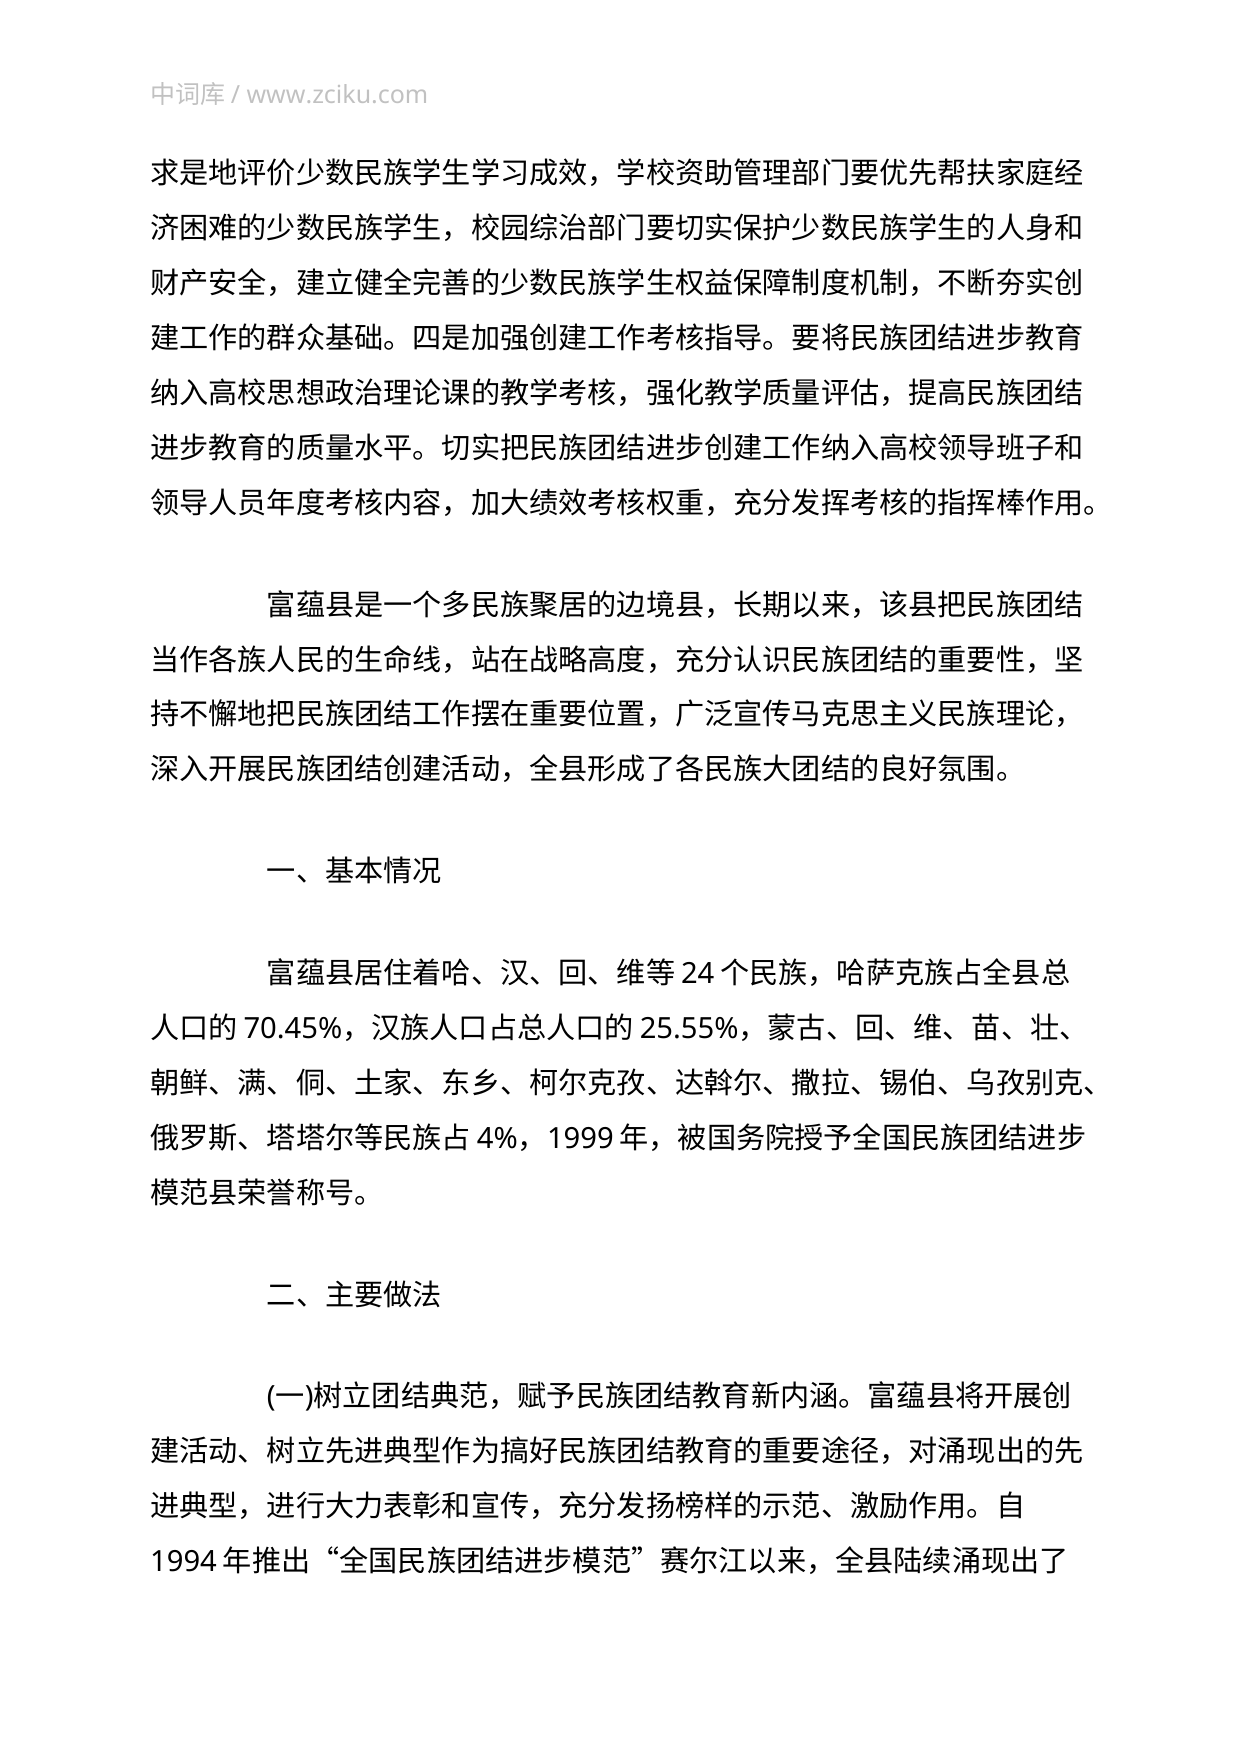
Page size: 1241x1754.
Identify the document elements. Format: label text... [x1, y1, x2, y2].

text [150, 150, 1090, 522]
text 一、基本情况 [150, 848, 1090, 890]
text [150, 1373, 1090, 1580]
text 富蕴县是一个多民族聚居的边境县，长期以来，该县把民族团结当作各族人民的生命线，站在战略高度，充分认识民族团结的重要性，坚持不懈地把民族团结工作摆在重要位置，广泛宣传马克思主义民族理论，深入开展民族团结创建活动，全县形成了各民族大团结的良好氛围。 [150, 581, 1090, 788]
text 富蕴县居住着哈、汉、回、维等24个民族，哈萨克族占全县总人口的70.45%，汉族人口占总人口的25.55%，蒙古、回、维、苗、壮、朝鲜、满、侗、土家、东乡、柯尔克孜、达斡尔、撒拉、锡伯、乌孜别克、俄罗斯、塔塔尔等民族占4%，1999年，被国务院授予全国民族团结进步模范县荣誉称号。 [150, 949, 1090, 1212]
text 二、主要做法 [150, 1271, 1090, 1313]
